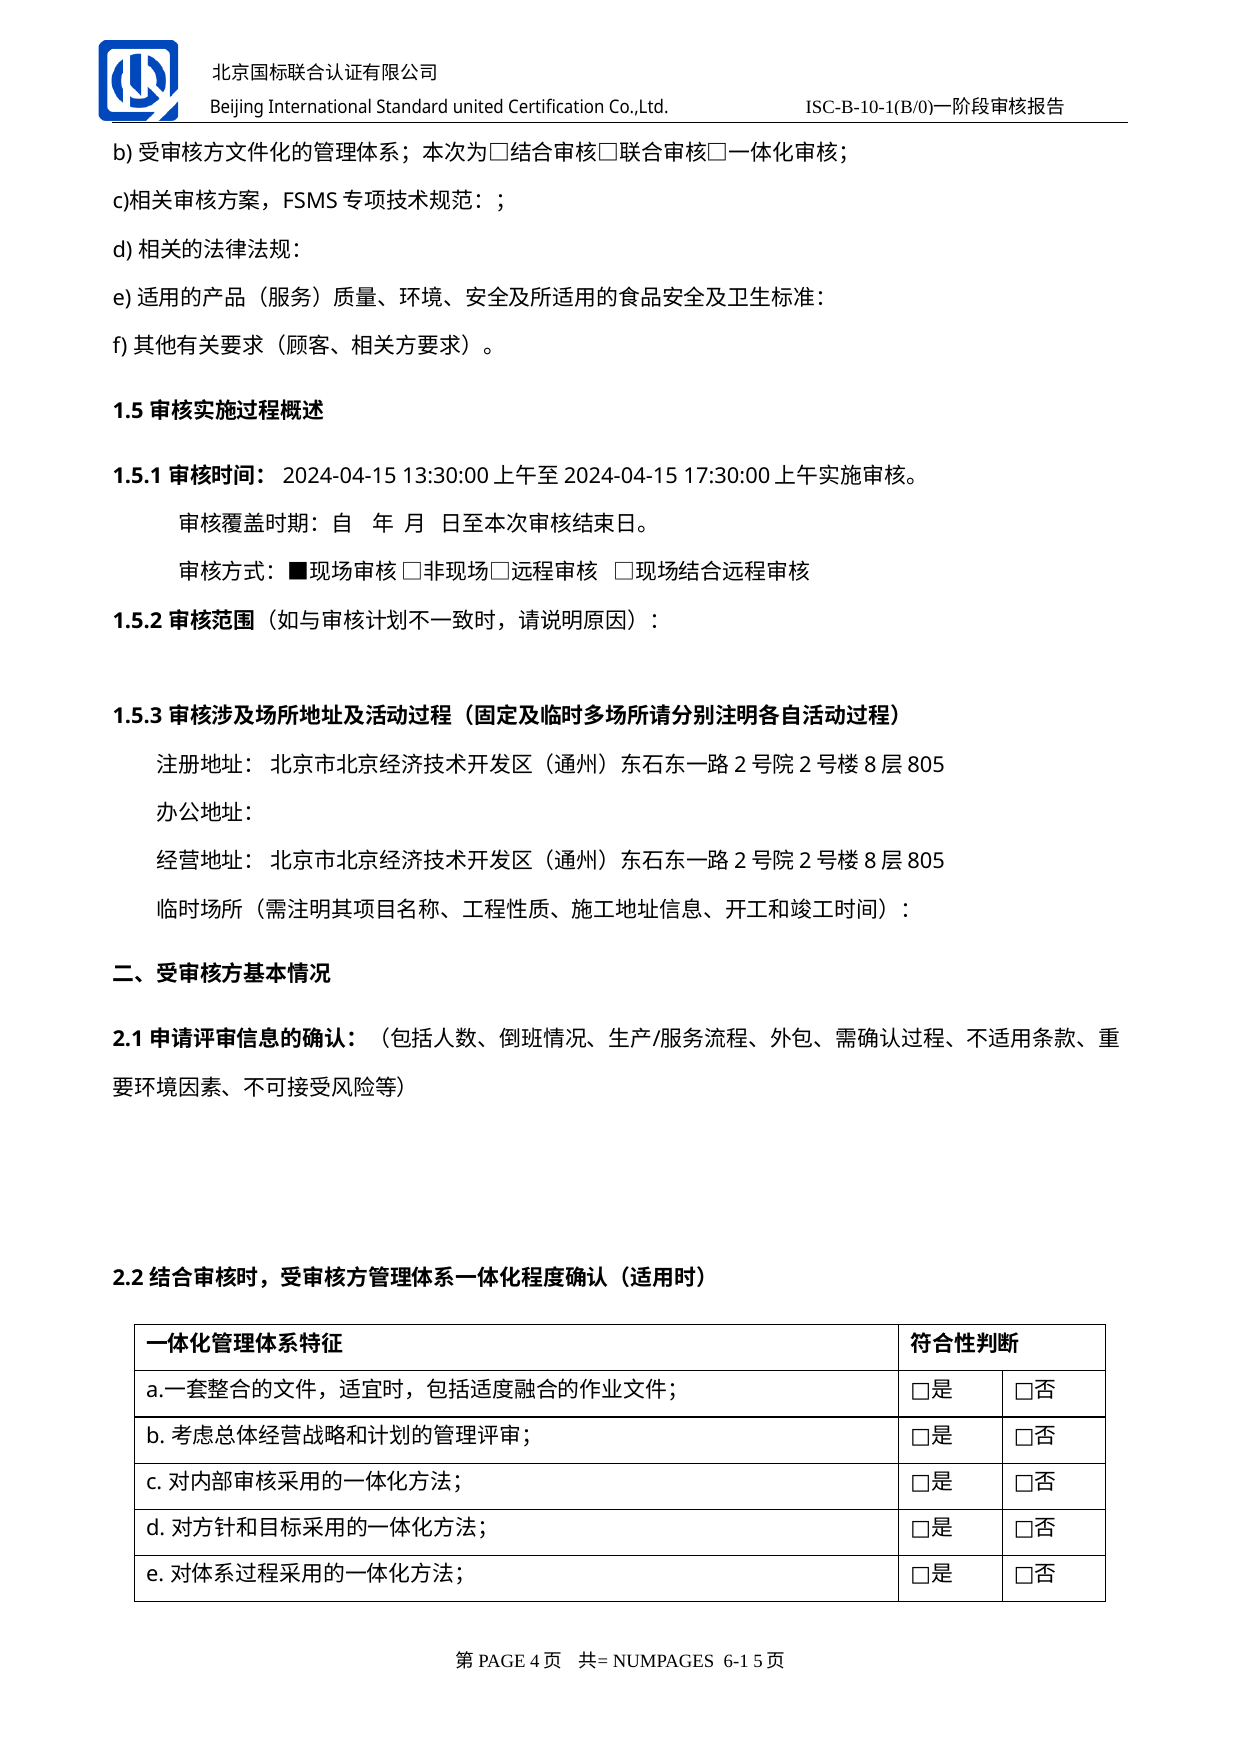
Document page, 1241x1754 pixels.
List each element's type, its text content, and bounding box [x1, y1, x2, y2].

table_cell □否 [1003, 1510, 1105, 1554]
table_cell □否 [1003, 1418, 1105, 1462]
text c)相关审核方案，FSMS专项技术规范：； [112, 183, 1128, 216]
table_cell b. 考虑总体经营战略和计划的管理评审； [135, 1418, 898, 1462]
table_cell □否 [1003, 1371, 1105, 1416]
table_cell c. 对内部审核采用的一体化方法； [135, 1464, 898, 1508]
text 审核覆盖时期：自 年 月 日至本次审核结束日。 [112, 506, 1128, 538]
text 1.5.2 审核范围（如与审核计划不一致时，请说明原因）： [112, 602, 1128, 635]
text f) 其他有关要求（顾客、相关方要求）。 [112, 328, 1128, 361]
table_cell □否 [1003, 1464, 1105, 1508]
text 2.1 申请评审信息的确认：（包括人数、倒班情况、生产/服务流程、外包、需确认过程、不适用条款、重要环境因素、不可接受风险等） [112, 1021, 1128, 1102]
picture [98, 40, 179, 121]
text 1.5 审核实施过程概述 [112, 393, 1128, 425]
table_header 一体化管理体系特征 [135, 1325, 898, 1370]
text 临时场所（需注明其项目名称、工程性质、施工地址信息、开工和竣工时间）： [112, 891, 1128, 924]
text 审核方式：■现场审核 □非现场□远程审核 □现场结合远程审核 [112, 554, 1128, 586]
table_cell □是 [899, 1556, 1002, 1601]
table_cell d. 对方针和目标采用的一体化方法； [135, 1510, 898, 1554]
text 1.5.3 审核涉及场所地址及活动过程（固定及临时多场所请分别注明各自活动过程） [112, 698, 1128, 731]
text 注册地址： 北京市北京经济技术开发区（通州）东石东一路2号院2号楼8层805 [112, 746, 1128, 779]
table_cell □是 [899, 1464, 1002, 1508]
text 2.2 结合审核时，受审核方管理体系一体化程度确认（适用时） [112, 1260, 1128, 1292]
text e) 适用的产品（服务）质量、环境、安全及所适用的食品安全及卫生标准： [112, 280, 1128, 312]
text 经营地址： 北京市北京经济技术开发区（通州）东石东一路2号院2号楼8层805 [112, 843, 1128, 876]
table_cell □是 [899, 1418, 1002, 1462]
table_header 符合性判断 [899, 1325, 1105, 1370]
table_cell e. 对体系过程采用的一体化方法； [135, 1556, 898, 1601]
text d) 相关的法律法规： [112, 231, 1128, 264]
text 二、受审核方基本情况 [112, 956, 1128, 988]
text 办公地址： [112, 795, 1128, 827]
table_cell □否 [1003, 1556, 1105, 1601]
table_cell □是 [899, 1510, 1002, 1554]
table_cell □是 [899, 1371, 1002, 1416]
text 1.5.1 审核时间： 2024-04-15 13:30:00上午至2024-04-15 17:30:00上午实施审核。 [112, 457, 1128, 490]
text b) 受审核方文件化的管理体系；本次为□结合审核□联合审核□一体化审核； [112, 135, 1128, 167]
table_cell a.一套整合的文件，适宜时，包括适度融合的作业文件； [135, 1371, 898, 1416]
